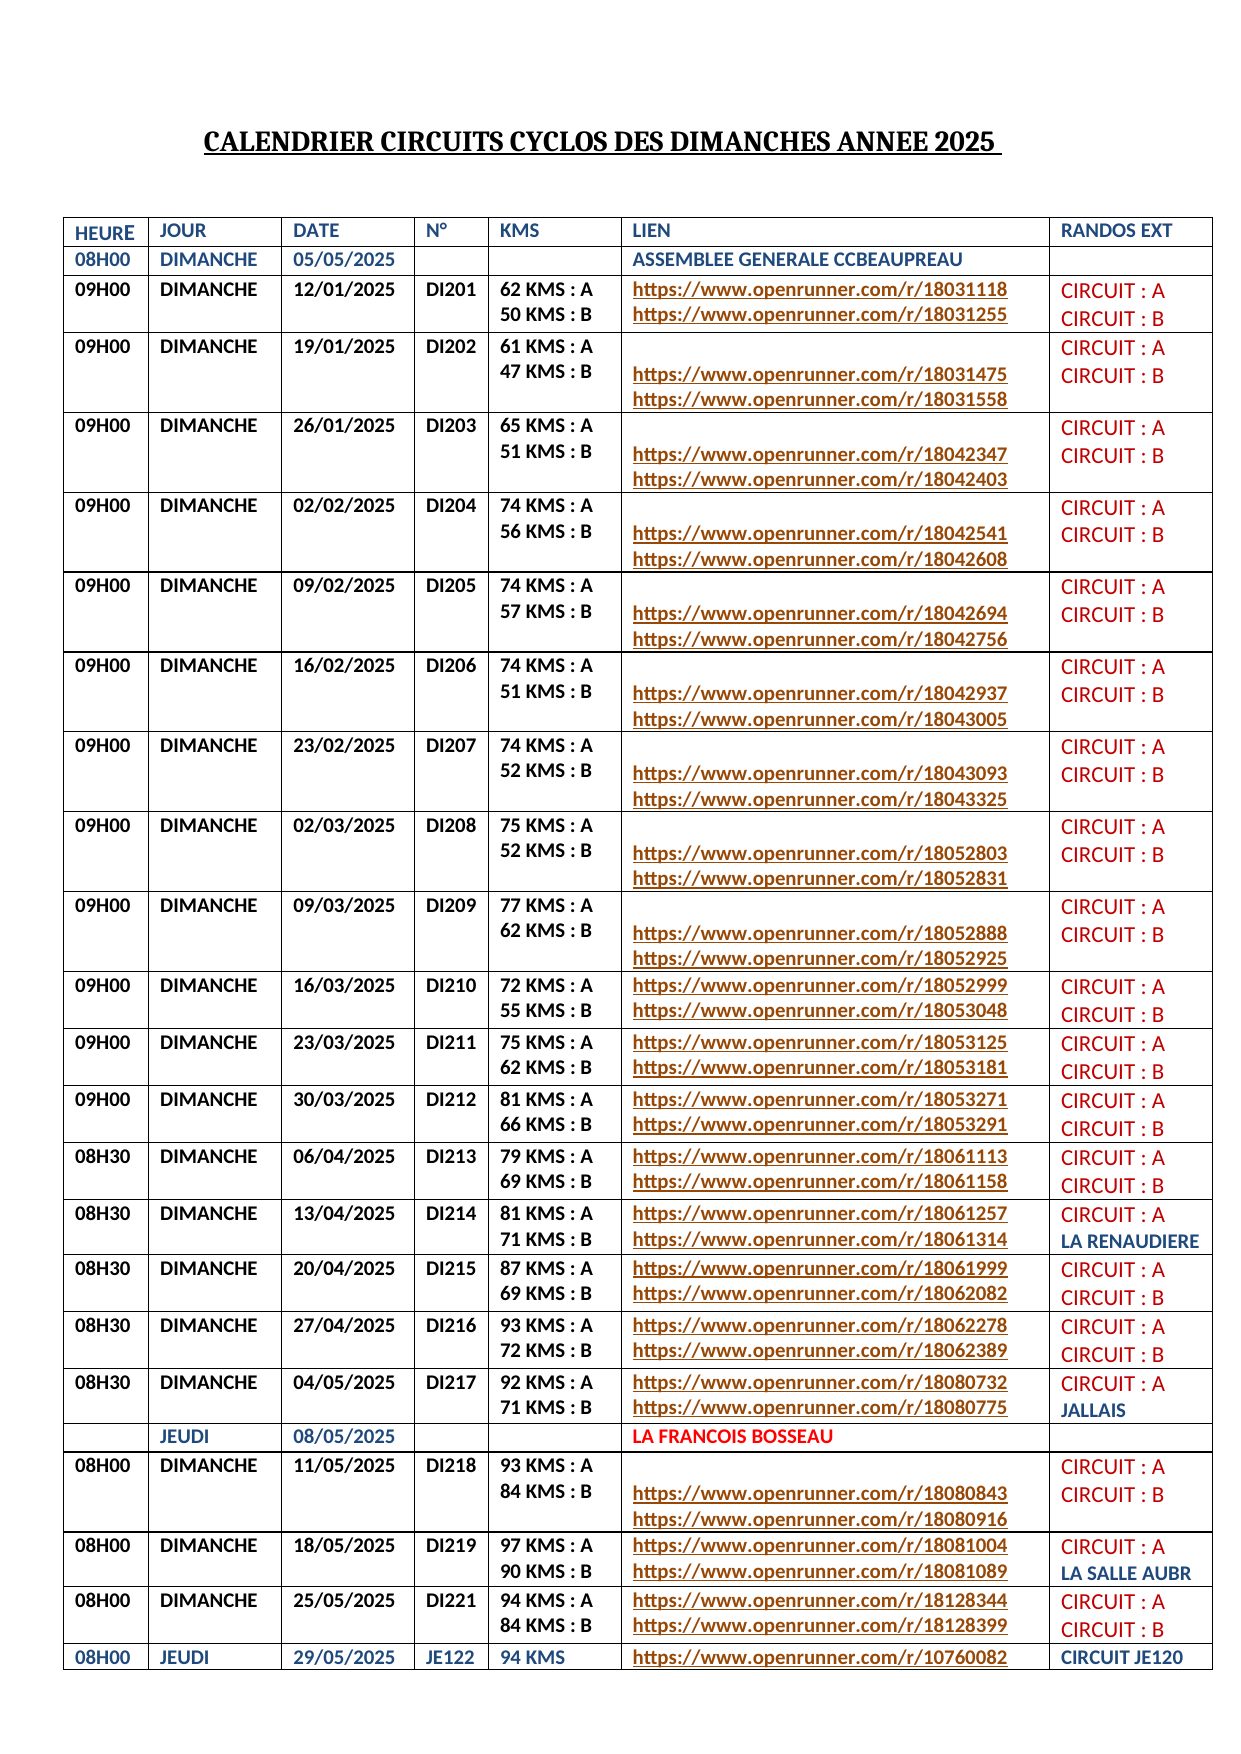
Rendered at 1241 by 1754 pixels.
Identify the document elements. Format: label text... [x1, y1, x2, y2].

table_cell CIRCUIT : A CIRCUIT : B [1050, 493, 1212, 571]
table_cell [1050, 1424, 1212, 1451]
table_cell DI207 [415, 732, 488, 811]
table_cell CIRCUIT JE120 [1050, 1644, 1212, 1669]
table_cell https://www.openrunner.com/r/18062278 https://www.openrunner.com/r/18062389 [622, 1312, 1049, 1368]
table_cell DI209 [415, 892, 488, 971]
table_cell 74 KMS : A 52 KMS : B [489, 732, 621, 811]
table_cell 08H30 [64, 1200, 148, 1254]
table_cell 09H00 [64, 812, 148, 891]
table_cell CIRCUIT : A CIRCUIT : B [1050, 1312, 1212, 1368]
table_cell 09H00 [64, 413, 148, 492]
table_cell 02/03/2025 [282, 812, 414, 891]
table_cell 61 KMS : A 47 KMS : B [489, 333, 621, 412]
table_cell DI201 [415, 276, 488, 332]
table_cell CIRCUIT : A CIRCUIT : B [1050, 1029, 1212, 1085]
table_header RANDOS EXT [1050, 218, 1212, 246]
table_cell https://www.openrunner.com/r/18043093 https://www.openrunner.com/r/18043325 [622, 732, 1049, 811]
table_cell 93 KMS : A 84 KMS : B [489, 1453, 621, 1531]
table_cell https://www.openrunner.com/r/18053271 https://www.openrunner.com/r/18053291 [622, 1086, 1049, 1142]
table_cell DIMANCHE [149, 1533, 281, 1586]
table_cell 16/02/2025 [282, 653, 414, 731]
table_cell 25/05/2025 [282, 1587, 414, 1643]
table_cell DIMANCHE [149, 1086, 281, 1142]
table_cell 23/02/2025 [282, 732, 414, 811]
table_cell 81 KMS : A 71 KMS : B [489, 1200, 621, 1254]
table_cell DI208 [415, 812, 488, 891]
table_cell DIMANCHE [149, 333, 281, 412]
table_cell DI205 [415, 573, 488, 651]
table_cell 05/05/2025 [282, 247, 414, 275]
table_cell 08/05/2025 [282, 1424, 414, 1451]
table_cell https://www.openrunner.com/r/18052888 https://www.openrunner.com/r/18052925 [622, 892, 1049, 971]
table_header KMS [489, 218, 621, 246]
table_cell 74 KMS : A 57 KMS : B [489, 573, 621, 651]
table_cell 02/02/2025 [282, 493, 414, 571]
table_cell [1050, 247, 1212, 275]
table_cell 08H30 [64, 1143, 148, 1199]
table_cell https://www.openrunner.com/r/18061257 https://www.openrunner.com/r/18061314 [622, 1200, 1049, 1254]
table_cell 08H30 [64, 1255, 148, 1311]
table_cell DI212 [415, 1086, 488, 1142]
table_cell DI206 [415, 653, 488, 731]
table_cell https://www.openrunner.com/r/18031118 https://www.openrunner.com/r/18031255 [622, 276, 1049, 332]
table_cell 09H00 [64, 1029, 148, 1085]
table_cell 08H30 [64, 1369, 148, 1422]
table_cell DI210 [415, 972, 488, 1028]
table_cell 75 KMS : A 52 KMS : B [489, 812, 621, 891]
table_cell 09H00 [64, 333, 148, 412]
table_cell ASSEMBLEE GENERALE CCBEAUPREAU [622, 247, 1049, 275]
table_cell 74 KMS : A 56 KMS : B [489, 493, 621, 571]
table_cell CIRCUIT : A CIRCUIT : B [1050, 892, 1212, 971]
table_cell 20/04/2025 [282, 1255, 414, 1311]
table_cell CIRCUIT : A CIRCUIT : B [1050, 573, 1212, 651]
table_cell JE122 [415, 1644, 488, 1669]
table_cell [415, 1424, 488, 1451]
table_cell CIRCUIT : A CIRCUIT : B [1050, 812, 1212, 891]
table_cell 62 KMS : A 50 KMS : B [489, 276, 621, 332]
table_cell 08H00 [64, 1453, 148, 1531]
table_cell DIMANCHE [149, 1143, 281, 1199]
table_cell https://www.openrunner.com/r/18053125 https://www.openrunner.com/r/18053181 [622, 1029, 1049, 1085]
table_cell 08H30 [64, 1312, 148, 1368]
table_cell 26/01/2025 [282, 413, 414, 492]
table_cell 16/03/2025 [282, 972, 414, 1028]
table_cell 75 KMS : A 62 KMS : B [489, 1029, 621, 1085]
subtitle CALENDRIER CIRCUITS CYCLOS DES DIMANCHES ANNEE 2025 [75, 125, 1165, 158]
table_cell CIRCUIT : A CIRCUIT : B [1050, 1453, 1212, 1531]
table_cell 29/05/2025 [282, 1644, 414, 1669]
table_cell 94 KMS : A 84 KMS : B [489, 1587, 621, 1643]
table_header DATE [282, 218, 414, 246]
table_cell DIMANCHE [149, 1200, 281, 1254]
table_cell 11/05/2025 [282, 1453, 414, 1531]
table_cell JEUDI [149, 1424, 281, 1451]
table_cell DI219 [415, 1533, 488, 1586]
table_header LIEN [622, 218, 1049, 246]
table_cell 79 KMS : A 69 KMS : B [489, 1143, 621, 1199]
table_cell LA FRANCOIS BOSSEAU [622, 1424, 1049, 1451]
table_cell 18/05/2025 [282, 1533, 414, 1586]
table_cell https://www.openrunner.com/r/18080732 https://www.openrunner.com/r/18080775 [622, 1369, 1049, 1422]
table_cell CIRCUIT : A CIRCUIT : B [1050, 1086, 1212, 1142]
table_cell 08H00 [64, 247, 148, 275]
table_cell 65 KMS : A 51 KMS : B [489, 413, 621, 492]
table_cell 74 KMS : A 51 KMS : B [489, 653, 621, 731]
table_cell https://www.openrunner.com/r/18052999 https://www.openrunner.com/r/18053048 [622, 972, 1049, 1028]
table_cell 09H00 [64, 732, 148, 811]
table_cell CIRCUIT : A CIRCUIT : B [1050, 653, 1212, 731]
table_cell 12/01/2025 [282, 276, 414, 332]
table_cell 92 KMS : A 71 KMS : B [489, 1369, 621, 1422]
table_cell CIRCUIT : A JALLAIS [1050, 1369, 1212, 1422]
table_cell DIMANCHE [149, 892, 281, 971]
table_cell DI211 [415, 1029, 488, 1085]
table_cell 08H00 [64, 1533, 148, 1586]
table_cell 13/04/2025 [282, 1200, 414, 1254]
table_cell 08H00 [64, 1587, 148, 1643]
table_cell [489, 1424, 621, 1451]
table_cell 09/03/2025 [282, 892, 414, 971]
table_cell DIMANCHE [149, 493, 281, 571]
table_cell 27/04/2025 [282, 1312, 414, 1368]
table_cell JEUDI [149, 1644, 281, 1669]
table_cell DIMANCHE [149, 732, 281, 811]
table_cell 08H00 [64, 1644, 148, 1669]
table_cell https://www.openrunner.com/r/18042694 https://www.openrunner.com/r/18042756 [622, 573, 1049, 651]
table_cell https://www.openrunner.com/r/18052803 https://www.openrunner.com/r/18052831 [622, 812, 1049, 891]
table_cell 72 KMS : A 55 KMS : B [489, 972, 621, 1028]
table_cell 09H00 [64, 493, 148, 571]
table_cell 06/04/2025 [282, 1143, 414, 1199]
table_cell DIMANCHE [149, 1029, 281, 1085]
table_header HEURE [64, 218, 148, 246]
table_cell 09H00 [64, 972, 148, 1028]
table_cell DIMANCHE [149, 1587, 281, 1643]
table_cell CIRCUIT : A LA RENAUDIERE [1050, 1200, 1212, 1254]
table_cell 23/03/2025 [282, 1029, 414, 1085]
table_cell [1050, 1587, 1212, 1643]
table_cell 09H00 [64, 573, 148, 651]
table_cell DIMANCHE [149, 1312, 281, 1368]
table_cell CIRCUIT : A CIRCUIT : B [1050, 333, 1212, 412]
table_cell DI216 [415, 1312, 488, 1368]
table_cell https://www.openrunner.com/r/18042541 https://www.openrunner.com/r/18042608 [622, 493, 1049, 571]
table_cell https://www.openrunner.com/r/18042347 https://www.openrunner.com/r/18042403 [622, 413, 1049, 492]
table_cell 97 KMS : A 90 KMS : B [489, 1533, 621, 1586]
table_cell 93 KMS : A 72 KMS : B [489, 1312, 621, 1368]
table_cell 77 KMS : A 62 KMS : B [489, 892, 621, 971]
table_cell CIRCUIT : A CIRCUIT : B [1050, 276, 1212, 332]
table_cell DIMANCHE [149, 1255, 281, 1311]
table_cell https://www.openrunner.com/r/10760082 [622, 1644, 1049, 1669]
table_cell https://www.openrunner.com/r/18081004 https://www.openrunner.com/r/18081089 [622, 1533, 1049, 1586]
table_cell 94 KMS [489, 1644, 621, 1669]
table_cell DIMANCHE [149, 573, 281, 651]
table_cell CIRCUIT : A LA SALLE AUBR [1050, 1533, 1212, 1586]
table_cell 09H00 [64, 653, 148, 731]
table_cell 19/01/2025 [282, 333, 414, 412]
table_cell DIMANCHE [149, 276, 281, 332]
table_cell https://www.openrunner.com/r/18031475 https://www.openrunner.com/r/18031558 [622, 333, 1049, 412]
table_cell DI218 [415, 1453, 488, 1531]
table_cell DIMANCHE [149, 653, 281, 731]
table_cell 09/02/2025 [282, 573, 414, 651]
table_cell DIMANCHE [149, 812, 281, 891]
table_cell DIMANCHE [149, 1369, 281, 1422]
table_cell https://www.openrunner.com/r/18128344 https://www.openrunner.com/r/18128399 [622, 1587, 1049, 1643]
table_cell DI221 [415, 1587, 488, 1643]
table_cell 09H00 [64, 1086, 148, 1142]
table_cell DIMANCHE [149, 247, 281, 275]
table_cell CIRCUIT : A CIRCUIT : B [1050, 1255, 1212, 1311]
table_cell [64, 1424, 148, 1451]
table_cell DI202 [415, 333, 488, 412]
table_cell CIRCUIT : A CIRCUIT : B [1050, 413, 1212, 492]
table_cell 09H00 [64, 892, 148, 971]
table_cell CIRCUIT : A CIRCUIT : B [1050, 732, 1212, 811]
table_cell https://www.openrunner.com/r/18061999 https://www.openrunner.com/r/18062082 [622, 1255, 1049, 1311]
table_header N° [415, 218, 488, 246]
table_cell https://www.openrunner.com/r/18042937 https://www.openrunner.com/r/18043005 [622, 653, 1049, 731]
table_cell 30/03/2025 [282, 1086, 414, 1142]
table_cell https://www.openrunner.com/r/18061113 https://www.openrunner.com/r/18061158 [622, 1143, 1049, 1199]
table_cell CIRCUIT : A CIRCUIT : B [1050, 972, 1212, 1028]
table_cell [489, 247, 621, 275]
table_cell DIMANCHE [149, 1453, 281, 1531]
table_cell DIMANCHE [149, 972, 281, 1028]
table_cell 04/05/2025 [282, 1369, 414, 1422]
table_header JOUR [149, 218, 281, 246]
table_cell 09H00 [64, 276, 148, 332]
table_cell DI215 [415, 1255, 488, 1311]
table_cell DI217 [415, 1369, 488, 1422]
table_cell 81 KMS : A 66 KMS : B [489, 1086, 621, 1142]
table_cell DI203 [415, 413, 488, 492]
table_cell DI214 [415, 1200, 488, 1254]
table_cell 87 KMS : A 69 KMS : B [489, 1255, 621, 1311]
table_cell DIMANCHE [149, 413, 281, 492]
table_cell CIRCUIT : A CIRCUIT : B [1050, 1143, 1212, 1199]
table_cell DI213 [415, 1143, 488, 1199]
table_cell [415, 247, 488, 275]
table_cell https://www.openrunner.com/r/18080843 https://www.openrunner.com/r/18080916 [622, 1453, 1049, 1531]
table_cell DI204 [415, 493, 488, 571]
